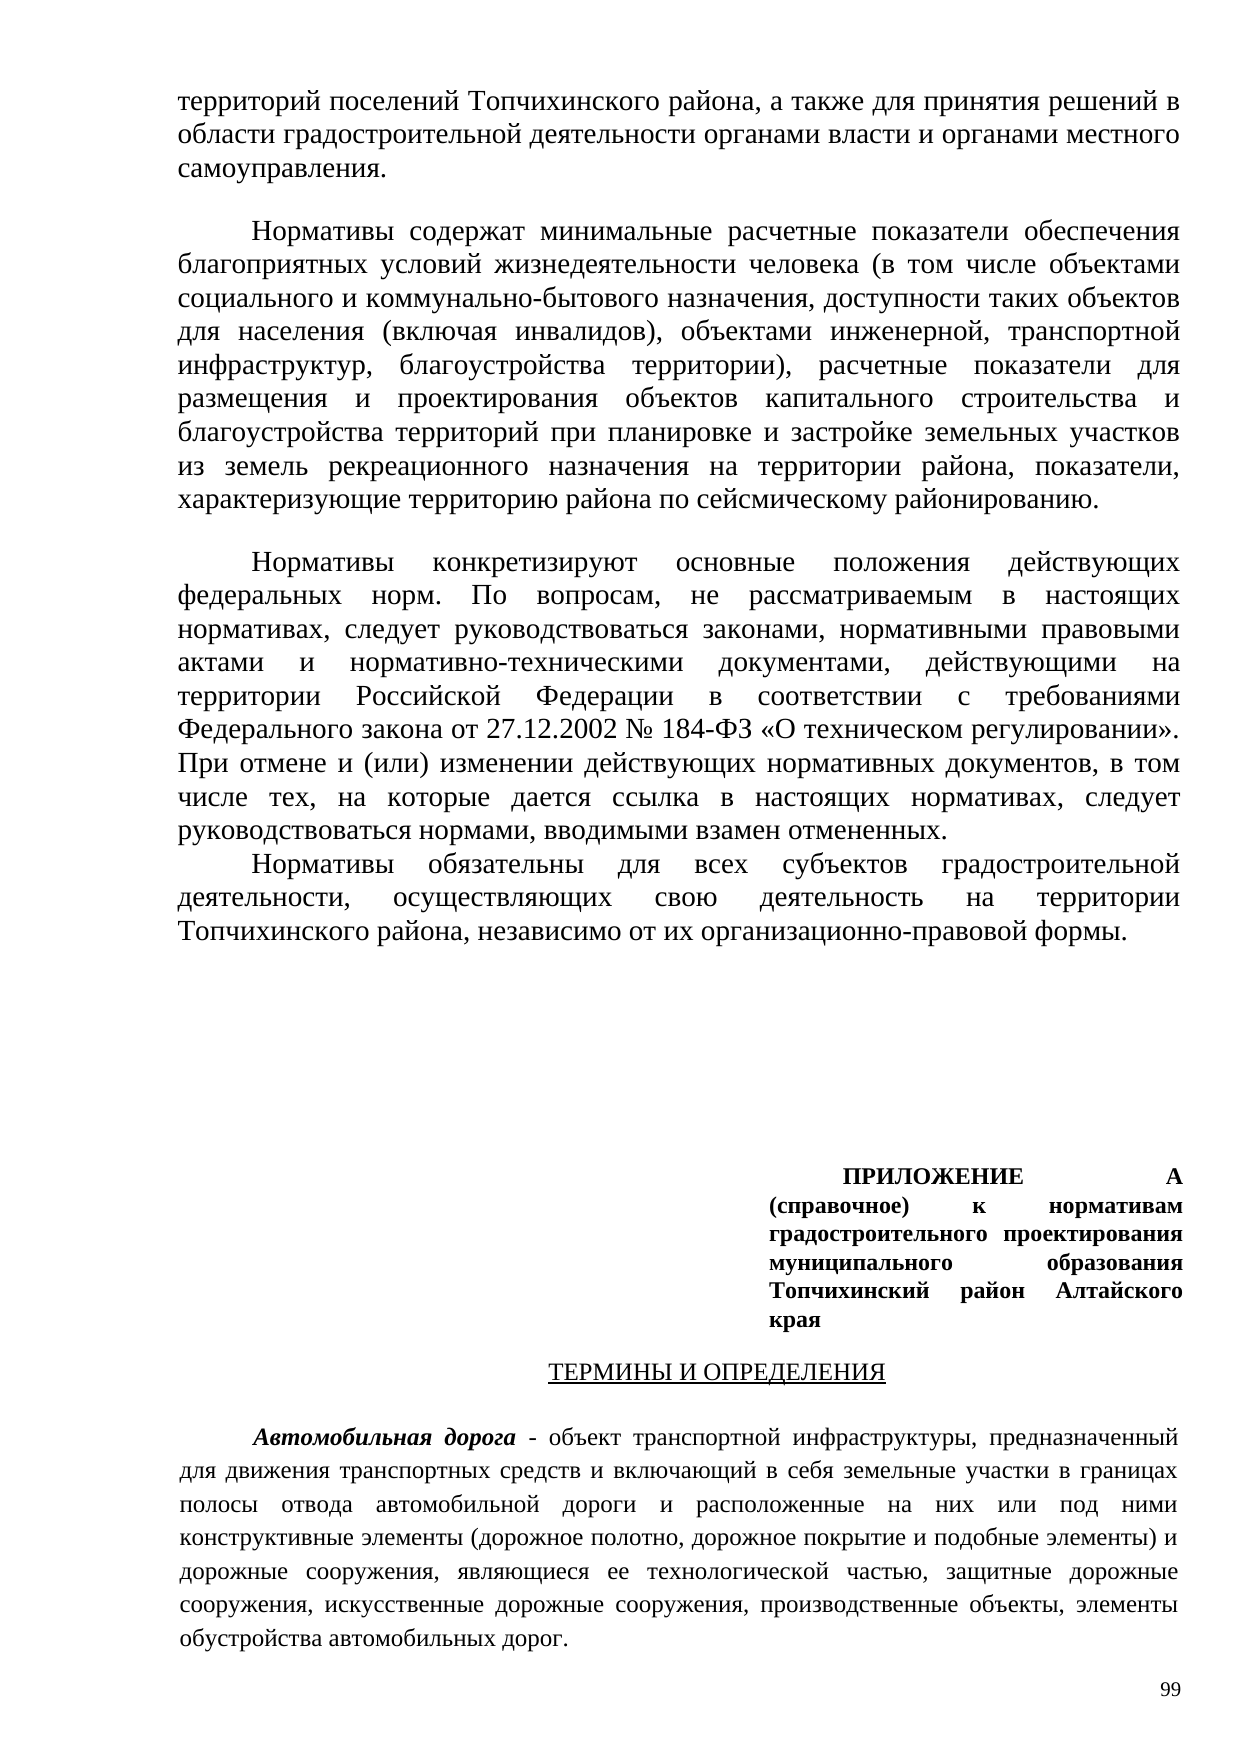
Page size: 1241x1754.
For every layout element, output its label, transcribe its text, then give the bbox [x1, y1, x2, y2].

text Автомобильная дорога - объект транспортной инфраструктуры, предназначенный для движения транспортных средств и включающий в себя земельные участки в границах полосы отвода автомобильной дороги и расположенные на них или под ними конструктивные элементы (дорожное полотно, дорожное покрытие и подобные элементы) и дорожные сооружения, являющиеся ее технологической частью, защитные дорожные сооружения, искусственные дорожные сооружения, производственные объекты, элементы обустройства автомобильных дорог. [179, 1418, 1179, 1653]
text ПРИЛОЖЕНИЕ А (справочное) к нормативам градостроительного проектирования муниципального образования Топчихинский район Алтайского края [769, 1304, 1183, 1333]
text Нормативы содержат минимальные расчетные показатели обеспечения благоприятных условий жизнедеятельности человека (в том числе объектами социального и коммунально-бытового назначения, доступности таких объектов для населения (включая инвалидов), объектами инженерной, транспортной инфраструктур, благоустройства территории), расчетные показатели для размещения и проектирования объектов капитального строительства и благоустройства территорий при планировке и застройке земельных участков из земель рекреационного назначения на территории района, показатели, характеризующие территорию района по сейсмическому районированию. [177, 213, 1181, 515]
text ПРИЛОЖЕНИЕ А (справочное) к нормативам градостроительного проектирования муниципального образования Топчихинский район Алтайского края [769, 1162, 1183, 1191]
text Нормативы обязательны для всех субъектов градостроительной деятельности, осуществляющих свою деятельность на территории Топчихинского района, независимо от их организационно-правовой формы. [177, 846, 1181, 946]
text ТЕРМИНЫ И ОПРЕДЕЛЕНИЯ [179, 1358, 1181, 1386]
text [177, 83, 1181, 184]
text Нормативы конкретизируют основные положения действующих федеральных норм. По вопросам, не рассматриваемым в настоящих нормативах, следует руководствоваться законами, нормативными правовыми актами и нормативно-техническими документами, действующими на территории Российской Федерации в соответствии с требованиями Федерального закона от 27.12.2002 № 184-ФЗ «О техническом регулировании». При отмене и (или) изменении действующих нормативных документов, в том числе тех, на которые дается ссылка в настоящих нормативах, следует руководствоваться нормами, вводимыми взамен отмененных. [177, 544, 1181, 846]
